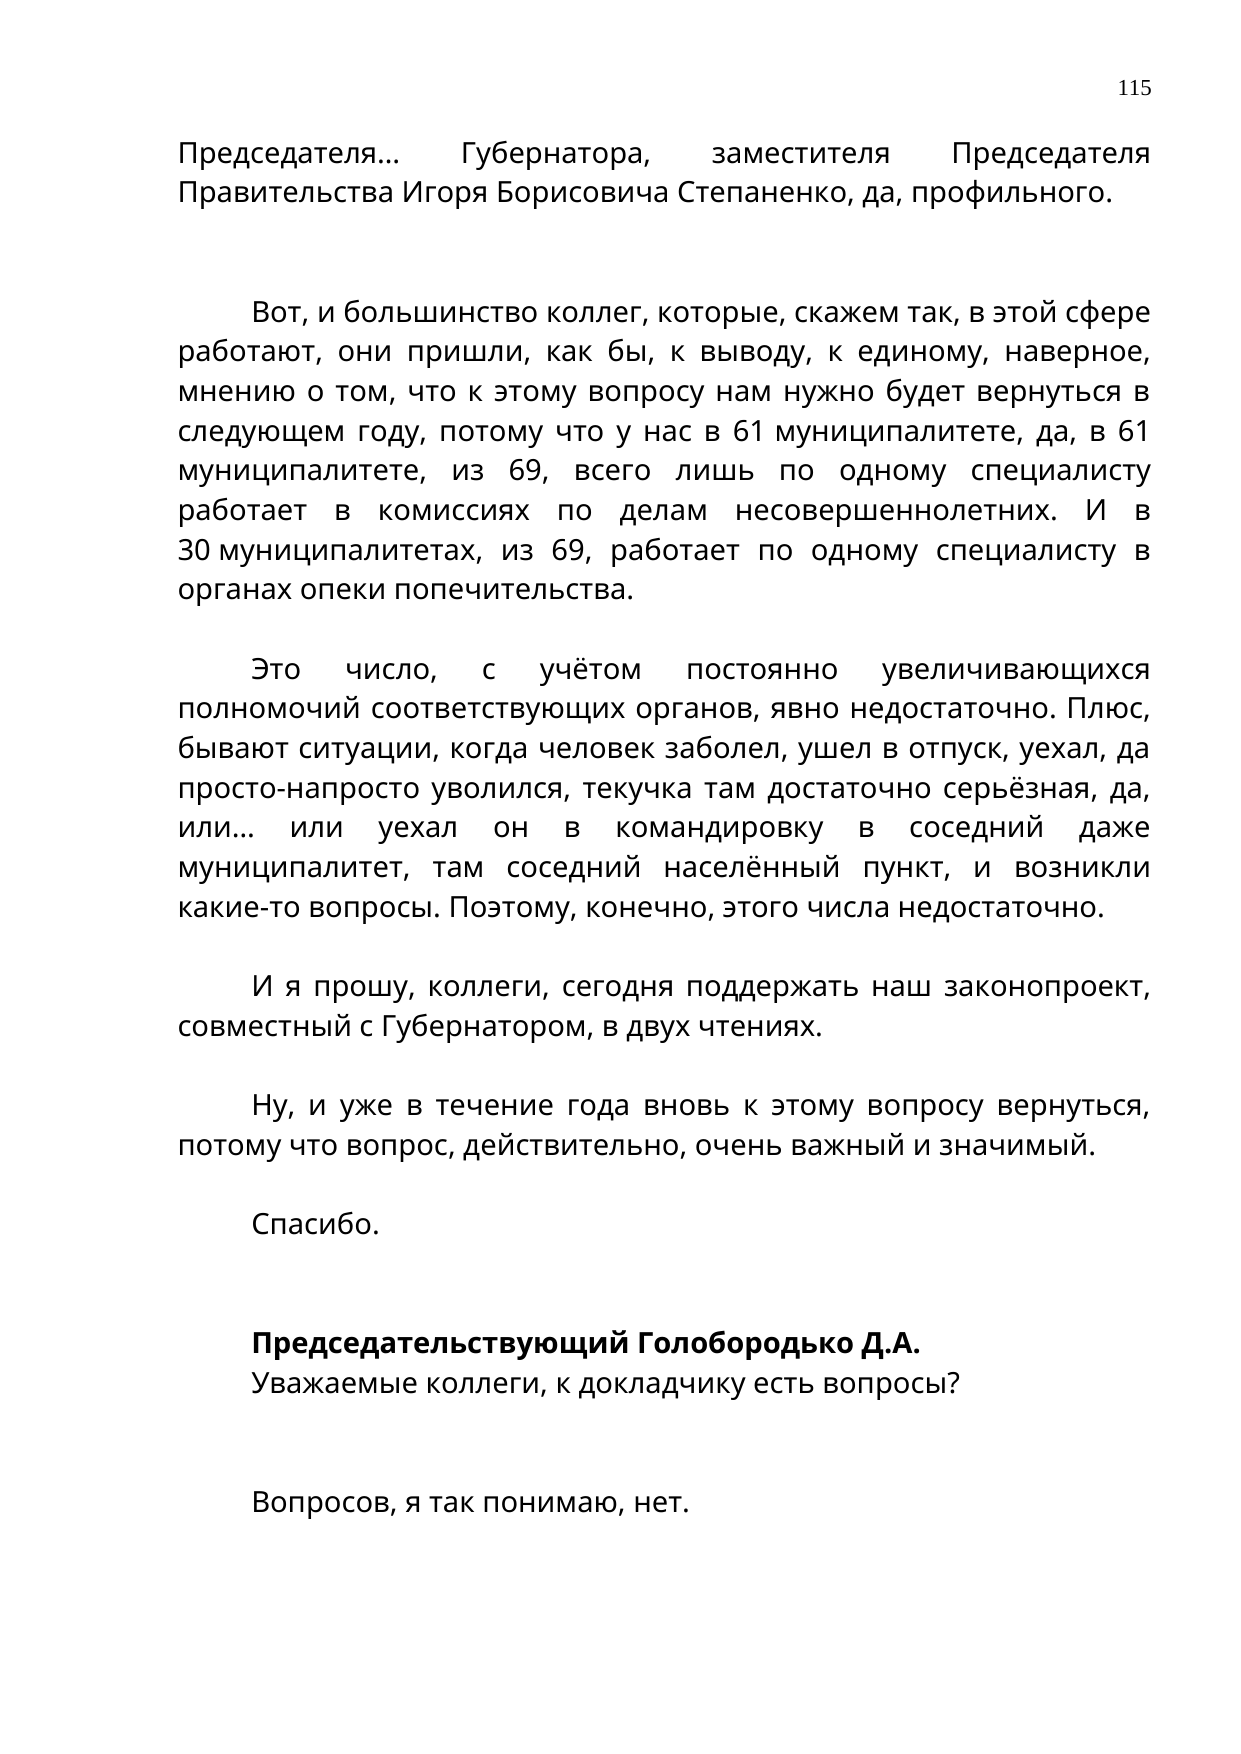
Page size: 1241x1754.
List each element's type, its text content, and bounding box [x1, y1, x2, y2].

text Председательствующий Голобородько Д.А. [177, 1323, 1152, 1362]
text Вопросов, я так понимаю, нет. [177, 1481, 1152, 1521]
text Вот, и большинство коллег, которые, скажем так, в этой сфере работают, они пришли, как бы, к выводу, к единому, наверное, мнению о том, что к этому вопросу нам нужно будет вернуться в следующем году, потому что у нас в 61 муниципалитете, да, в 61 муниципалитете, из 69, всего лишь по одному специалисту работает в комиссиях по делам несовершеннолетних. И в 30 муниципалитетах, из 69, работает по одному специалисту в органах опеки попечительства. [177, 291, 1152, 608]
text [177, 132, 1152, 211]
text Спасибо. [177, 1204, 1152, 1243]
text Уважаемые коллеги, к докладчику есть вопросы? [177, 1362, 1152, 1402]
text И я прошу, коллеги, сегодня поддержать наш законопроект, совместный с Губернатором, в двух чтениях. [177, 966, 1152, 1045]
text Это число, с учётом постоянно увеличивающихся полномочий соответствующих органов, явно недостаточно. Плюс, бывают ситуации, когда человек заболел, ушел в отпуск, уехал, да просто-напросто уволился, текучка там достаточно серьёзная, да, или… или уехал он в командировку в соседний даже муниципалитет, там соседний населённый пункт, и возникли какие-то вопросы. Поэтому, конечно, этого числа недостаточно. [177, 648, 1152, 926]
text Ну, и уже в течение года вновь к этому вопросу вернуться, потому что вопрос, действительно, очень важный и значимый. [177, 1084, 1152, 1164]
